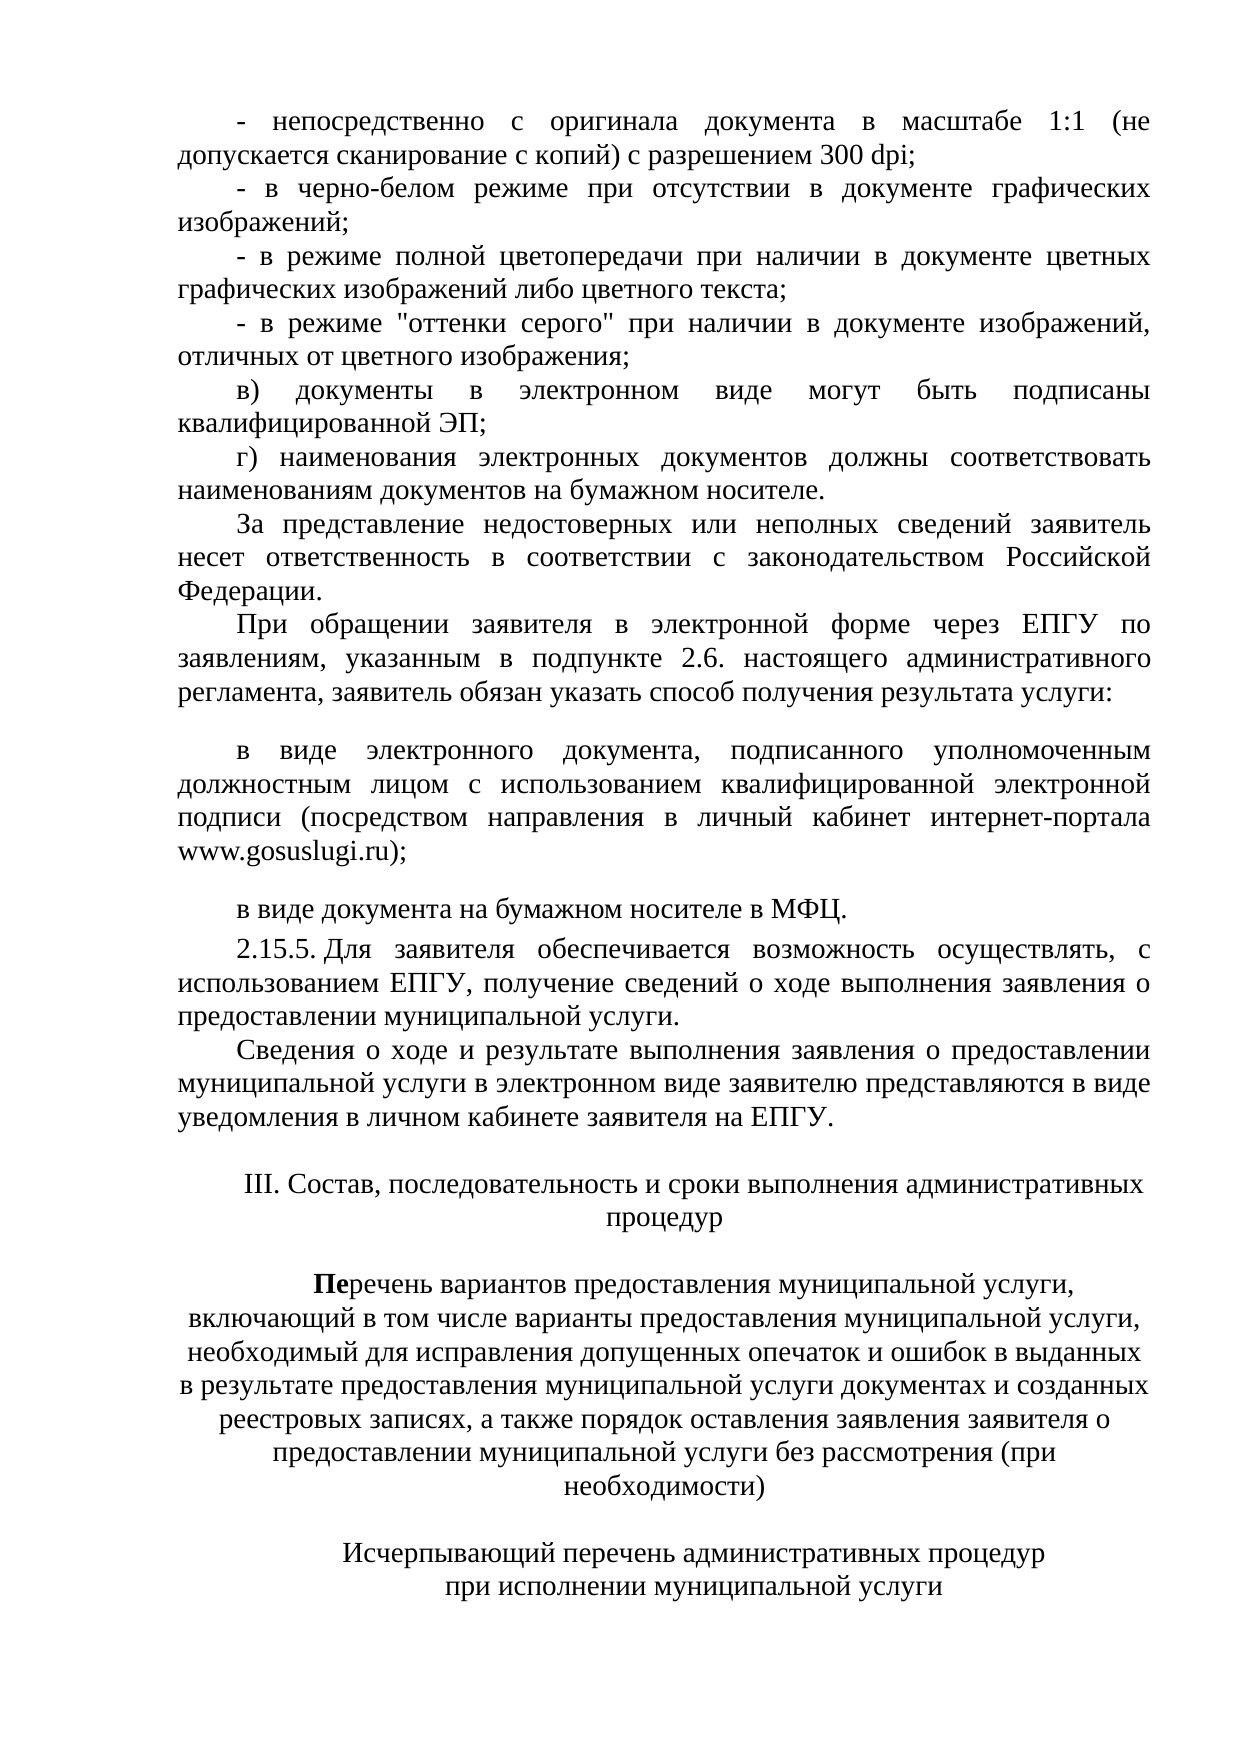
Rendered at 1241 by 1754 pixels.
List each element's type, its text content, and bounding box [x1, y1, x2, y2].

subtitle в виде документа на бумажном носителе в МФЦ. [177, 891, 1152, 925]
text г) наименования электронных документов должны соответствовать наименованиям документов на бумажном носителе. [177, 439, 1152, 506]
text - в режиме полной цветопередачи при наличии в документе цветных графических изображений либо цветного текста; [177, 238, 1152, 305]
text в) документы в электронном виде могут быть подписаны квалифицированной ЭП; [177, 372, 1152, 439]
title Перечень вариантов предоставления муниципальной услуги, включающий в том числе варианты предоставления муниципальной услуги, необходимый для исправления допущенных опечаток и ошибок в выданных в результате предоставления муниципальной услуги документах и созданных реестровых записях, а также порядок оставления заявления заявителя о предоставлении муниципальной услуги без рассмотрения (при необходимости) [177, 1267, 1152, 1501]
text Исчерпывающий перечень административных процедур [177, 1535, 1152, 1568]
text 2.15.5. Для заявителя обеспечивается возможность осуществлять, с использованием ЕПГУ, получение сведений о ходе выполнения заявления о предоставлении муниципальной услуги. [177, 931, 1152, 1032]
text Сведения о ходе и результате выполнения заявления о предоставлении муниципальной услуги в электронном виде заявителю представляются в виде уведомления в личном кабинете заявителя на ЕПГУ. [177, 1032, 1152, 1132]
text при исполнении муниципальной услуги [177, 1568, 1152, 1602]
text При обращении заявителя в электронной форме через ЕПГУ по заявлениям, указанным в подпункте 2.6. настоящего административного регламента, заявитель обязан указать способ получения результата услуги: [177, 607, 1152, 707]
text III. Состав, последовательность и сроки выполнения административных процедур [177, 1166, 1152, 1233]
text - в режиме "оттенки серого" при наличии в документе изображений, отличных от цветного изображения; [177, 305, 1152, 372]
text - непосредственно с оригинала документа в масштабе 1:1 (не допускается сканирование с копий) с разрешением 300 dpi; [177, 103, 1152, 171]
text - в черно-белом режиме при отсутствии в документе графических изображений; [177, 171, 1152, 238]
subtitle в виде электронного документа, подписанного уполномоченным должностным лицом с использованием квалифицированной электронной подписи (посредством направления в личный кабинет интернет-портала www.gosuslugi.ru); [177, 732, 1152, 866]
text За представление недостоверных или неполных сведений заявитель несет ответственность в соответствии с законодательством Российской Федерации. [177, 506, 1152, 607]
